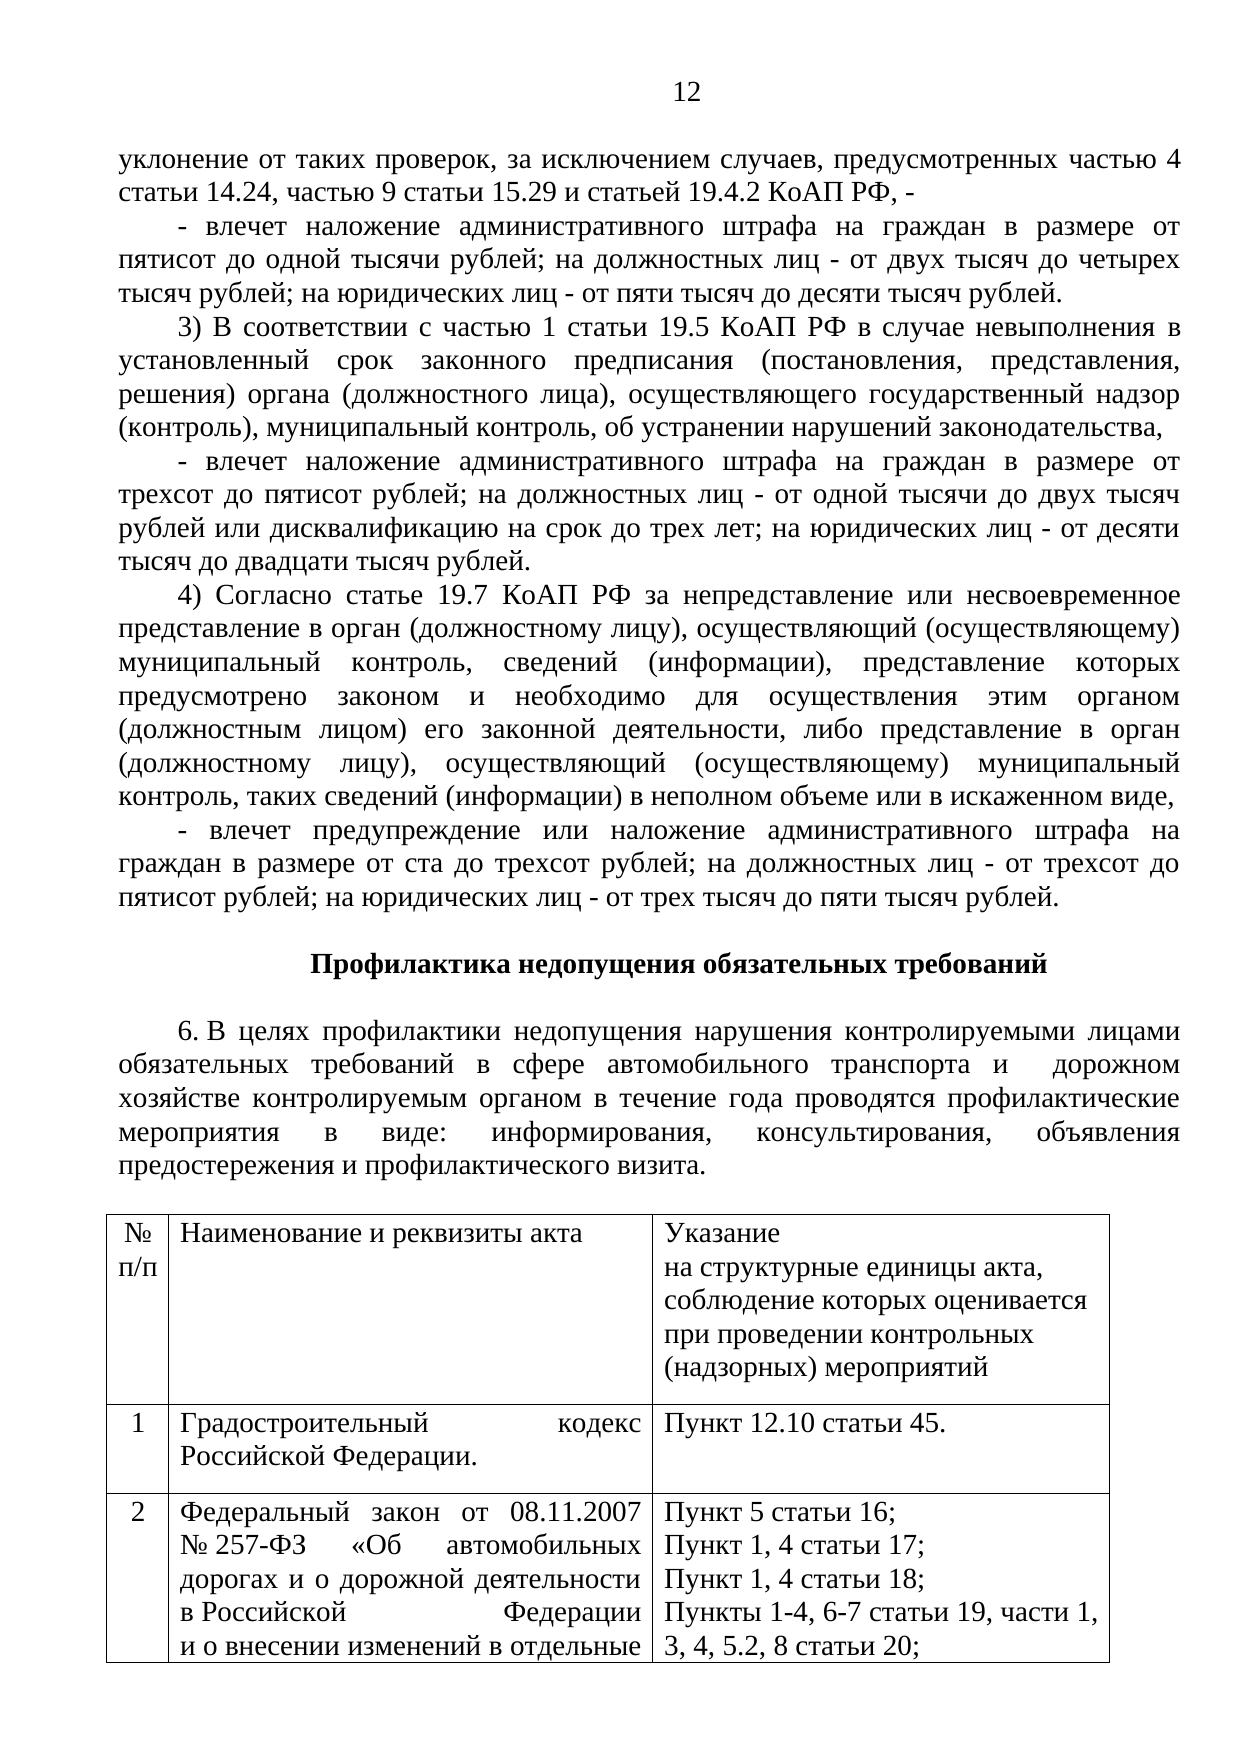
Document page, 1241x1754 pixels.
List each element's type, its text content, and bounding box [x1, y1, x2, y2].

text 3) В соответствии с частью 1 статьи 19.5 КоАП РФ в случае невыполнения в установленный срок законного предписания (постановления, представления, решения) органа (должностного лица), осуществляющего государственный надзор (контроль), муниципальный контроль, об устранении нарушений законодательства, [118, 309, 1181, 443]
table_cell Пункт 12.10 статьи 45. [653, 1405, 1109, 1493]
table_header № п/п [107, 1215, 168, 1404]
table_cell 1 [107, 1405, 168, 1493]
text - влечет наложение административного штрафа на граждан в размере от пятисот до одной тысячи рублей; на должностных лиц - от двух тысяч до четырех тысяч рублей; на юридических лиц - от пяти тысяч до десяти тысяч рублей. [118, 208, 1181, 309]
table_header Наименование и реквизиты акта [169, 1215, 652, 1404]
table_cell Градостроительный кодекс Российской Федерации. [169, 1405, 652, 1493]
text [118, 141, 1181, 208]
table_cell 2 [107, 1494, 168, 1662]
text 6. В целях профилактики недопущения нарушения контролируемыми лицами обязательных требований в сфере автомобильного транспорта и дорожном хозяйстве контролируемым органом в течение года проводятся профилактические мероприятия в виде: информирования, консультирования, объявления предостережения и профилактического визита. [118, 1013, 1181, 1181]
text - влечет предупреждение или наложение административного штрафа на граждан в размере от ста до трехсот рублей; на должностных лиц - от трехсот до пятисот рублей; на юридических лиц - от трех тысяч до пяти тысяч рублей. [118, 812, 1181, 912]
table_header Указание на структурные единицы акта, соблюдение которых оценивается при проведении контрольных (надзорных) мероприятий [653, 1215, 1109, 1404]
text Профилактика недопущения обязательных требований [118, 946, 1181, 979]
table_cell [169, 1494, 652, 1662]
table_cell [653, 1494, 1109, 1662]
text 4) Согласно статье 19.7 КоАП РФ за непредставление или несвоевременное представление в орган (должностному лицу), осуществляющий (осуществляющему) муниципальный контроль, сведений (информации), представление которых предусмотрено законом и необходимо для осуществления этим органом (должностным лицом) его законной деятельности, либо представление в орган (должностному лицу), осуществляющий (осуществляющему) муниципальный контроль, таких сведений (информации) в неполном объеме или в искаженном виде, [118, 577, 1181, 812]
text - влечет наложение административного штрафа на граждан в размере от трехсот до пятисот рублей; на должностных лиц - от одной тысячи до двух тысяч рублей или дисквалификацию на срок до трех лет; на юридических лиц - от десяти тысяч до двадцати тысяч рублей. [118, 443, 1181, 577]
